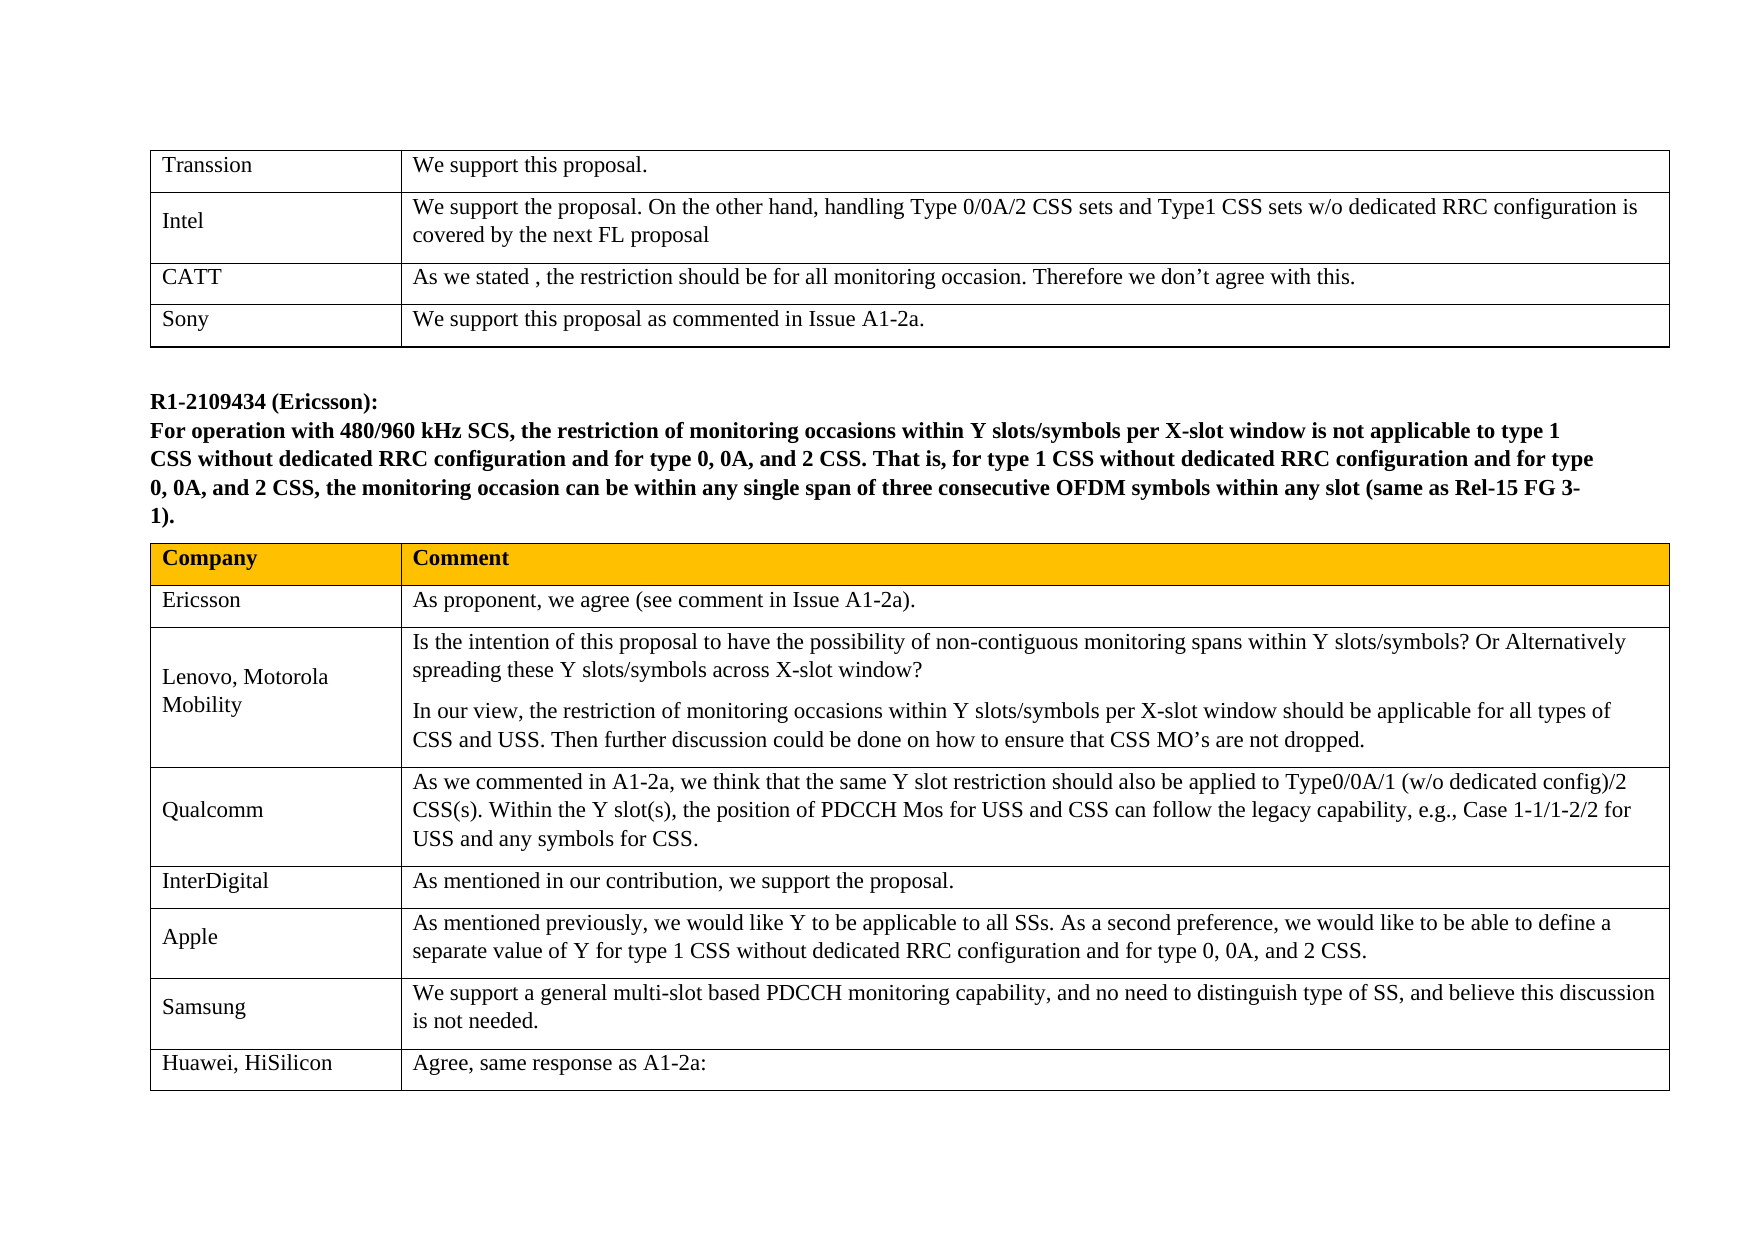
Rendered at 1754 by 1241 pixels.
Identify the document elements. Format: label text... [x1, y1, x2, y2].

table_cell We support this proposal. [402, 151, 1669, 192]
table_cell Is the intention of this proposal to have the possibility of non-contiguous monitoring spans within Y slots/symbols? Or Alternatively spreading these Y slots/symbols across X-slot window? In our view, the restriction of monitoring occasions within Y slots/symbols per X-slot window should be applicable for all types of CSS and USS. Then further discussion could be done on how to ensure that CSS MO’s are not dropped. [402, 628, 1669, 767]
table_cell As we stated , the restriction should be for all monitoring occasion. Therefore we don’t agree with this. [402, 264, 1669, 304]
table_header Comment [402, 544, 1669, 585]
table_cell We support this proposal as commented in Issue A1-2a. [402, 305, 1669, 346]
table_cell Samsung [151, 979, 401, 1048]
table_cell We support a general multi-slot based PDCCH monitoring capability, and no need to distinguish type of SS, and believe this discussion is not needed. [402, 979, 1669, 1048]
table_cell Transsion [151, 151, 401, 192]
table_header Company [151, 544, 401, 585]
table_cell InterDigital [151, 867, 401, 908]
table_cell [402, 1050, 1669, 1090]
table_cell Lenovo, Motorola Mobility [151, 628, 401, 767]
table_cell Huawei, HiSilicon [151, 1050, 401, 1090]
table_cell Intel [151, 193, 401, 262]
table_cell Sony [151, 305, 401, 346]
table_cell As proponent, we agree (see comment in Issue A1-2a). [402, 586, 1669, 627]
table_cell Ericsson [151, 586, 401, 627]
table_cell Apple [151, 909, 401, 978]
table_cell As mentioned in our contribution, we support the proposal. [402, 867, 1669, 908]
table_cell CATT [151, 264, 401, 304]
table_cell Qualcomm [151, 768, 401, 866]
text R1-2109434 (Ericsson): For operation with 480/960 kHz SCS, the restriction of monitoring occasions within Y slots/symbols per X-slot window is not applicable to type 1 CSS without dedicated RRC configuration and for type 0, 0A, and 2 CSS. That is, for type 1 CSS without dedicated RRC configuration and for type 0, 0A, and 2 CSS, the monitoring occasion can be within any single span of three consecutive OFDM symbols within any slot (same as Rel-15 FG 3-1). [150, 388, 1604, 528]
table_cell We support the proposal. On the other hand, handling Type 0/0A/2 CSS sets and Type1 CSS sets w/o dedicated RRC configuration is covered by the next FL proposal [402, 193, 1669, 262]
table_cell As we commented in A1-2a, we think that the same Y slot restriction should also be applied to Type0/0A/1 (w/o dedicated config)/2 CSS(s). Within the Y slot(s), the position of PDCCH Mos for USS and CSS can follow the legacy capability, e.g., Case 1-1/1-2/2 for USS and any symbols for CSS. [402, 768, 1669, 866]
table_cell As mentioned previously, we would like Y to be applicable to all SSs. As a second preference, we would like to be able to define a separate value of Y for type 1 CSS without dedicated RRC configuration and for type 0, 0A, and 2 CSS. [402, 909, 1669, 978]
